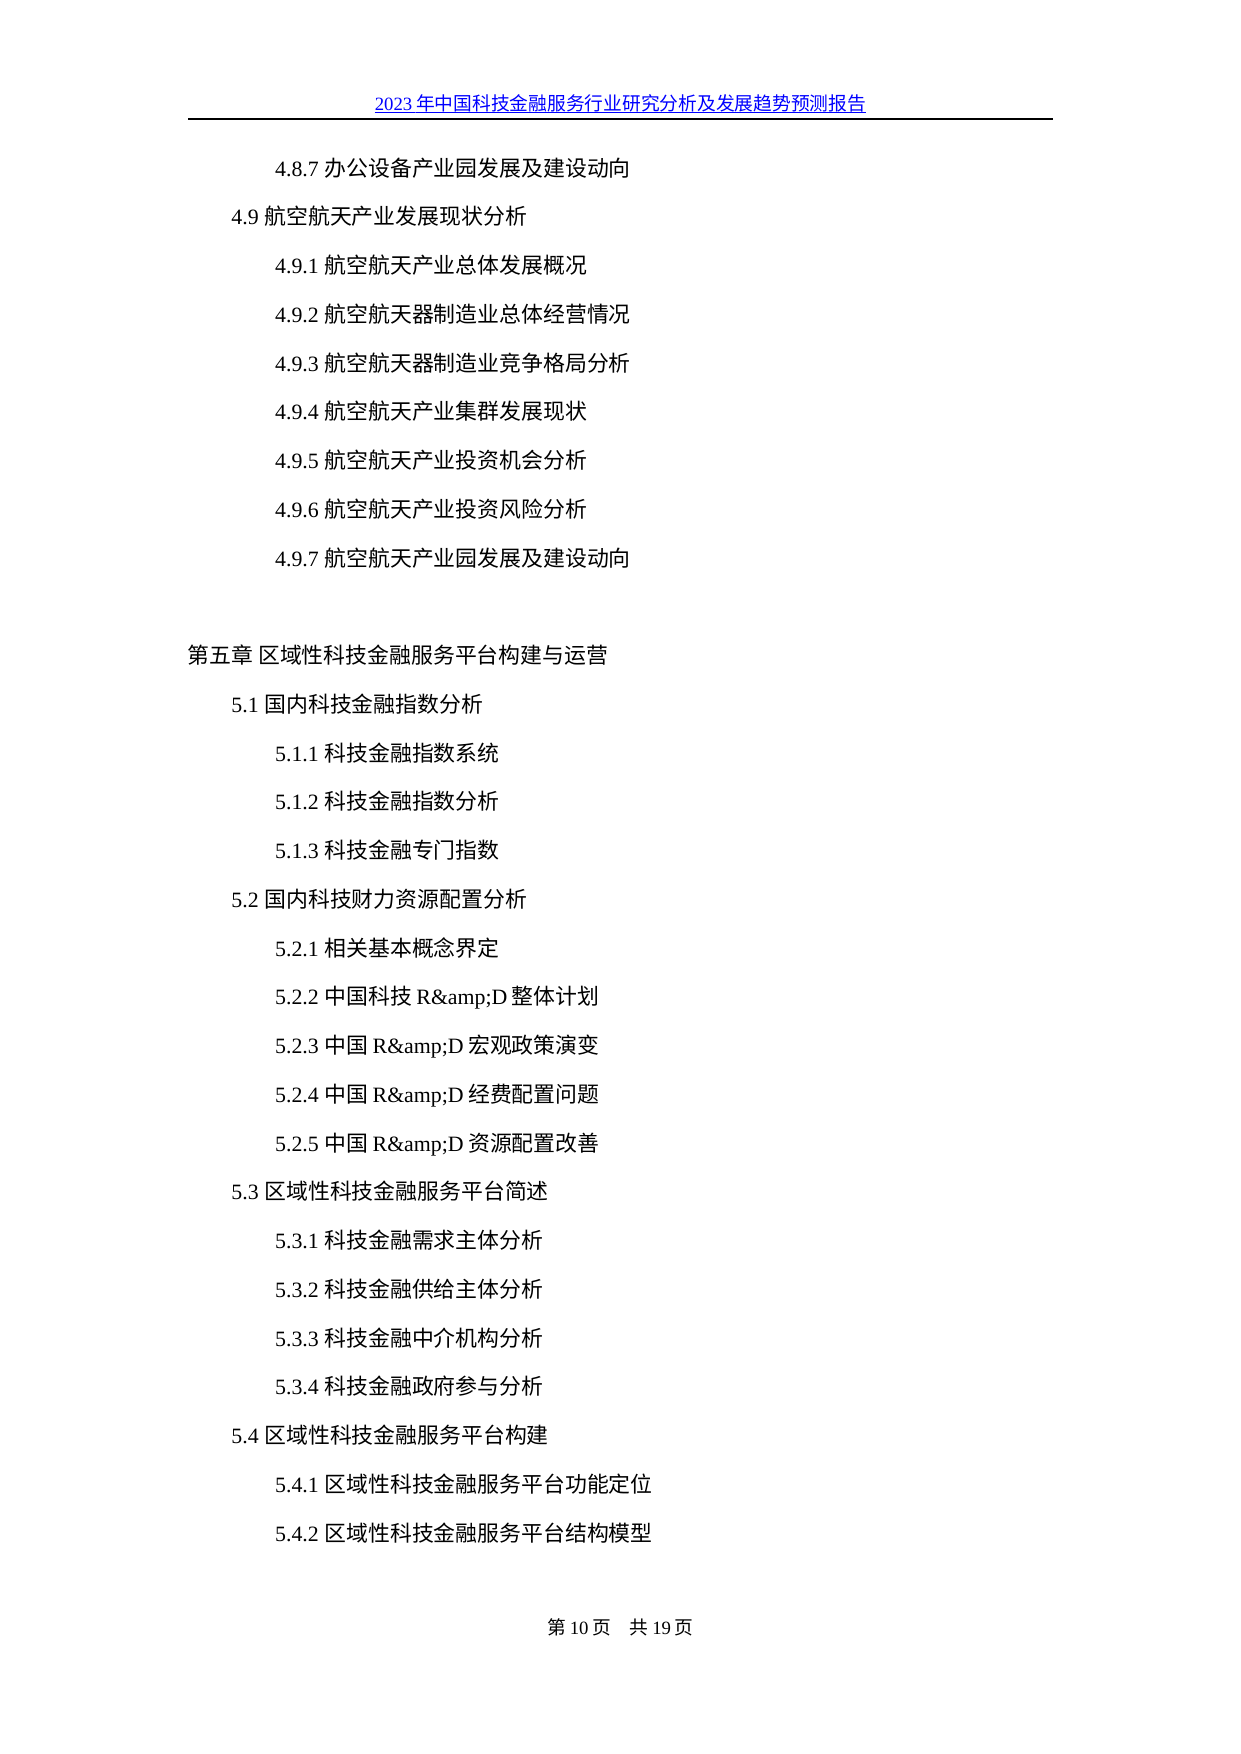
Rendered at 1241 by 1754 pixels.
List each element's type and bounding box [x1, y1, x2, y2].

text [187, 150, 1053, 1548]
